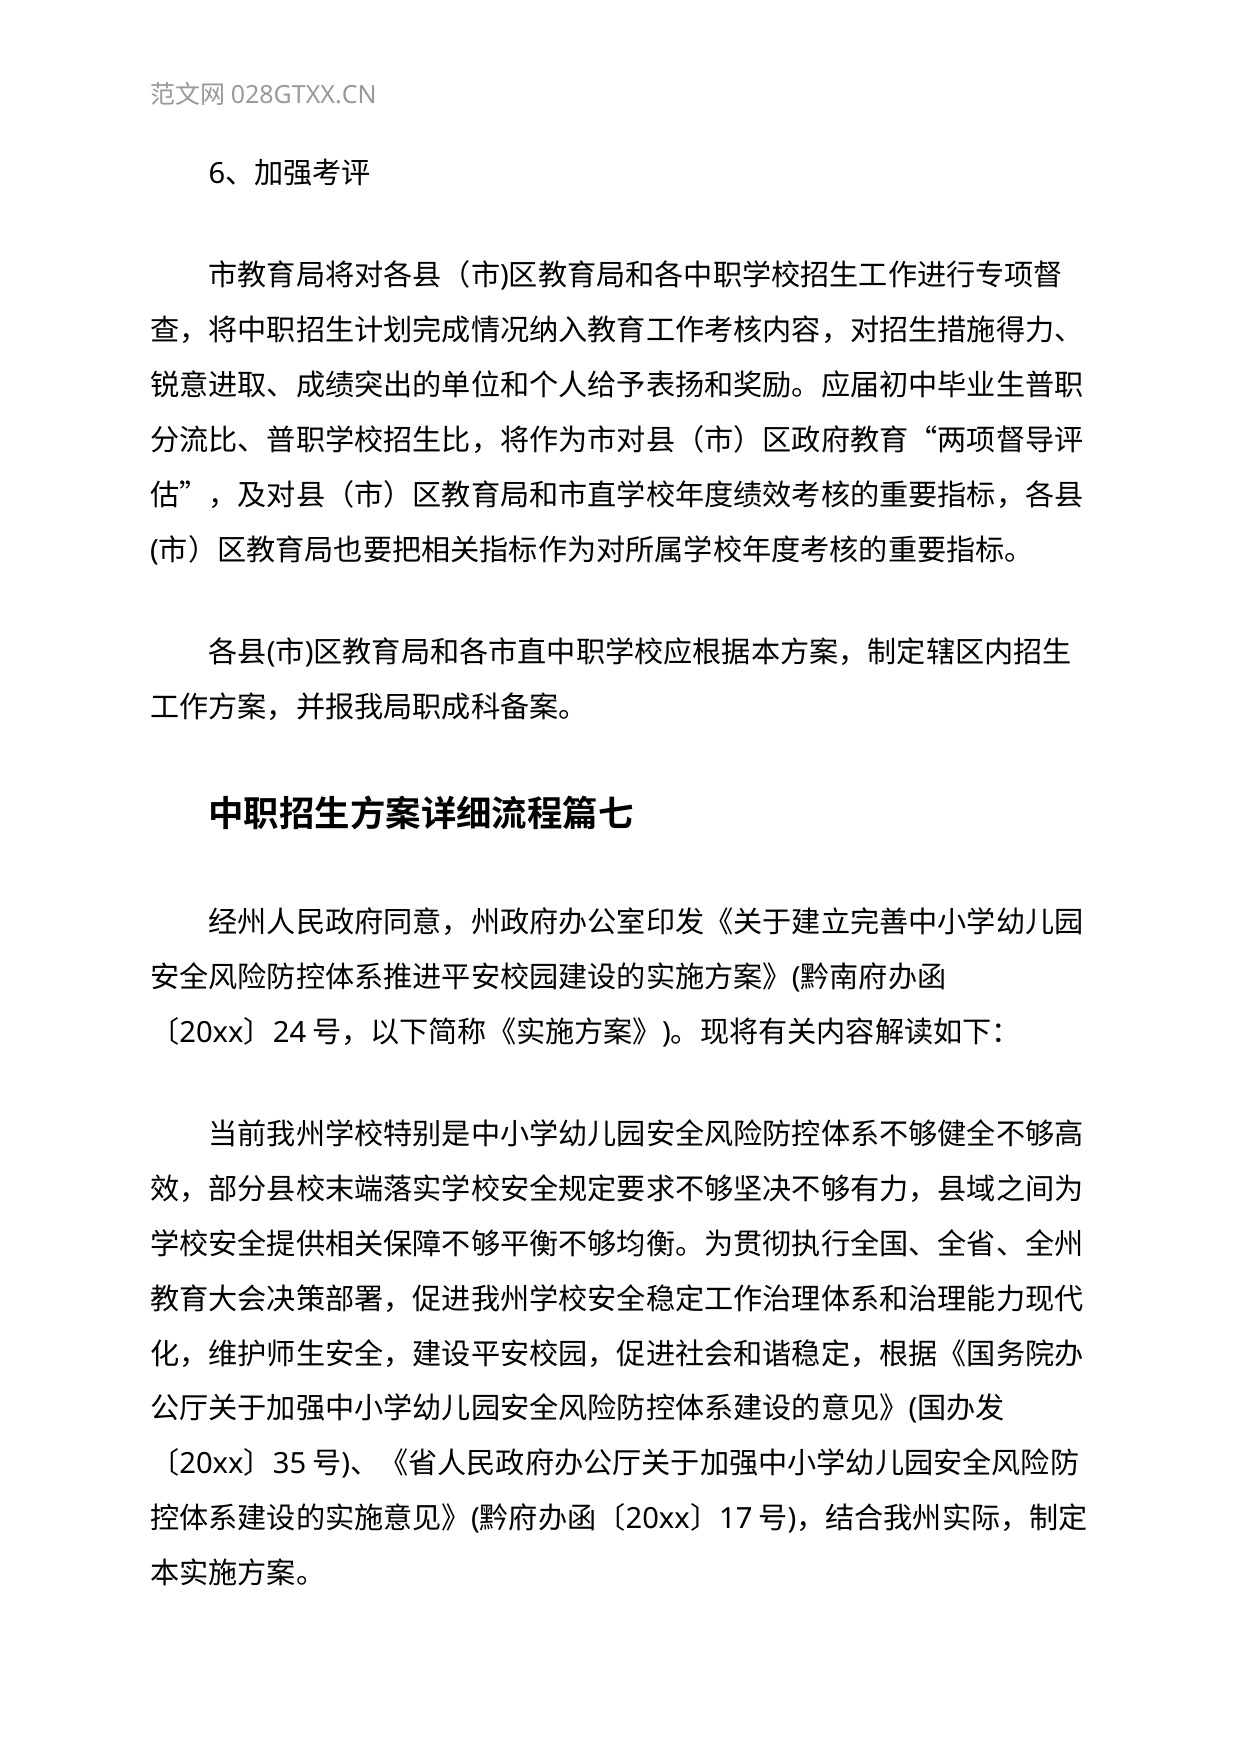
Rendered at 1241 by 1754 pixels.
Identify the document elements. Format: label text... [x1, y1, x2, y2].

text 中职招生方案详细流程篇七 [150, 785, 1090, 837]
text 经州人民政府同意，州政府办公室印发《关于建立完善中小学幼儿园安全风险防控体系推进平安校园建设的实施方案》(黔南府办函〔20xx〕24号，以下简称《实施方案》)。现将有关内容解读如下： [150, 899, 1090, 1051]
text 当前我州学校特别是中小学幼儿园安全风险防控体系不够健全不够高效，部分县校末端落实学校安全规定要求不够坚决不够有力，县域之间为学校安全提供相关保障不够平衡不够均衡。为贯彻执行全国、全省、全州教育大会决策部署，促进我州学校安全稳定工作治理体系和治理能力现代化，维护师生安全，建设平安校园，促进社会和谐稳定，根据《国务院办公厅关于加强中小学幼儿园安全风险防控体系建设的意见》(国办发〔20xx〕35号)、《省人民政府办公厅关于加强中小学幼儿园安全风险防控体系建设的实施意见》(黔府办函〔20xx〕17号)，结合我州实际，制定本实施方案。 [150, 1111, 1090, 1592]
text 各县(市)区教育局和各市直中职学校应根据本方案，制定辖区内招生工作方案，并报我局职成科备案。 [150, 628, 1090, 726]
text 市教育局将对各县（市)区教育局和各中职学校招生工作进行专项督查，将中职招生计划完成情况纳入教育工作考核内容，对招生措施得力、锐意进取、成绩突出的单位和个人给予表扬和奖励。应届初中毕业生普职分流比、普职学校招生比，将作为市对县（市）区政府教育“两项督导评估”，及对县（市）区教育局和市直学校年度绩效考核的重要指标，各县(市）区教育局也要把相关指标作为对所属学校年度考核的重要指标。 [150, 252, 1090, 569]
text 6、加强考评 [150, 150, 1090, 192]
